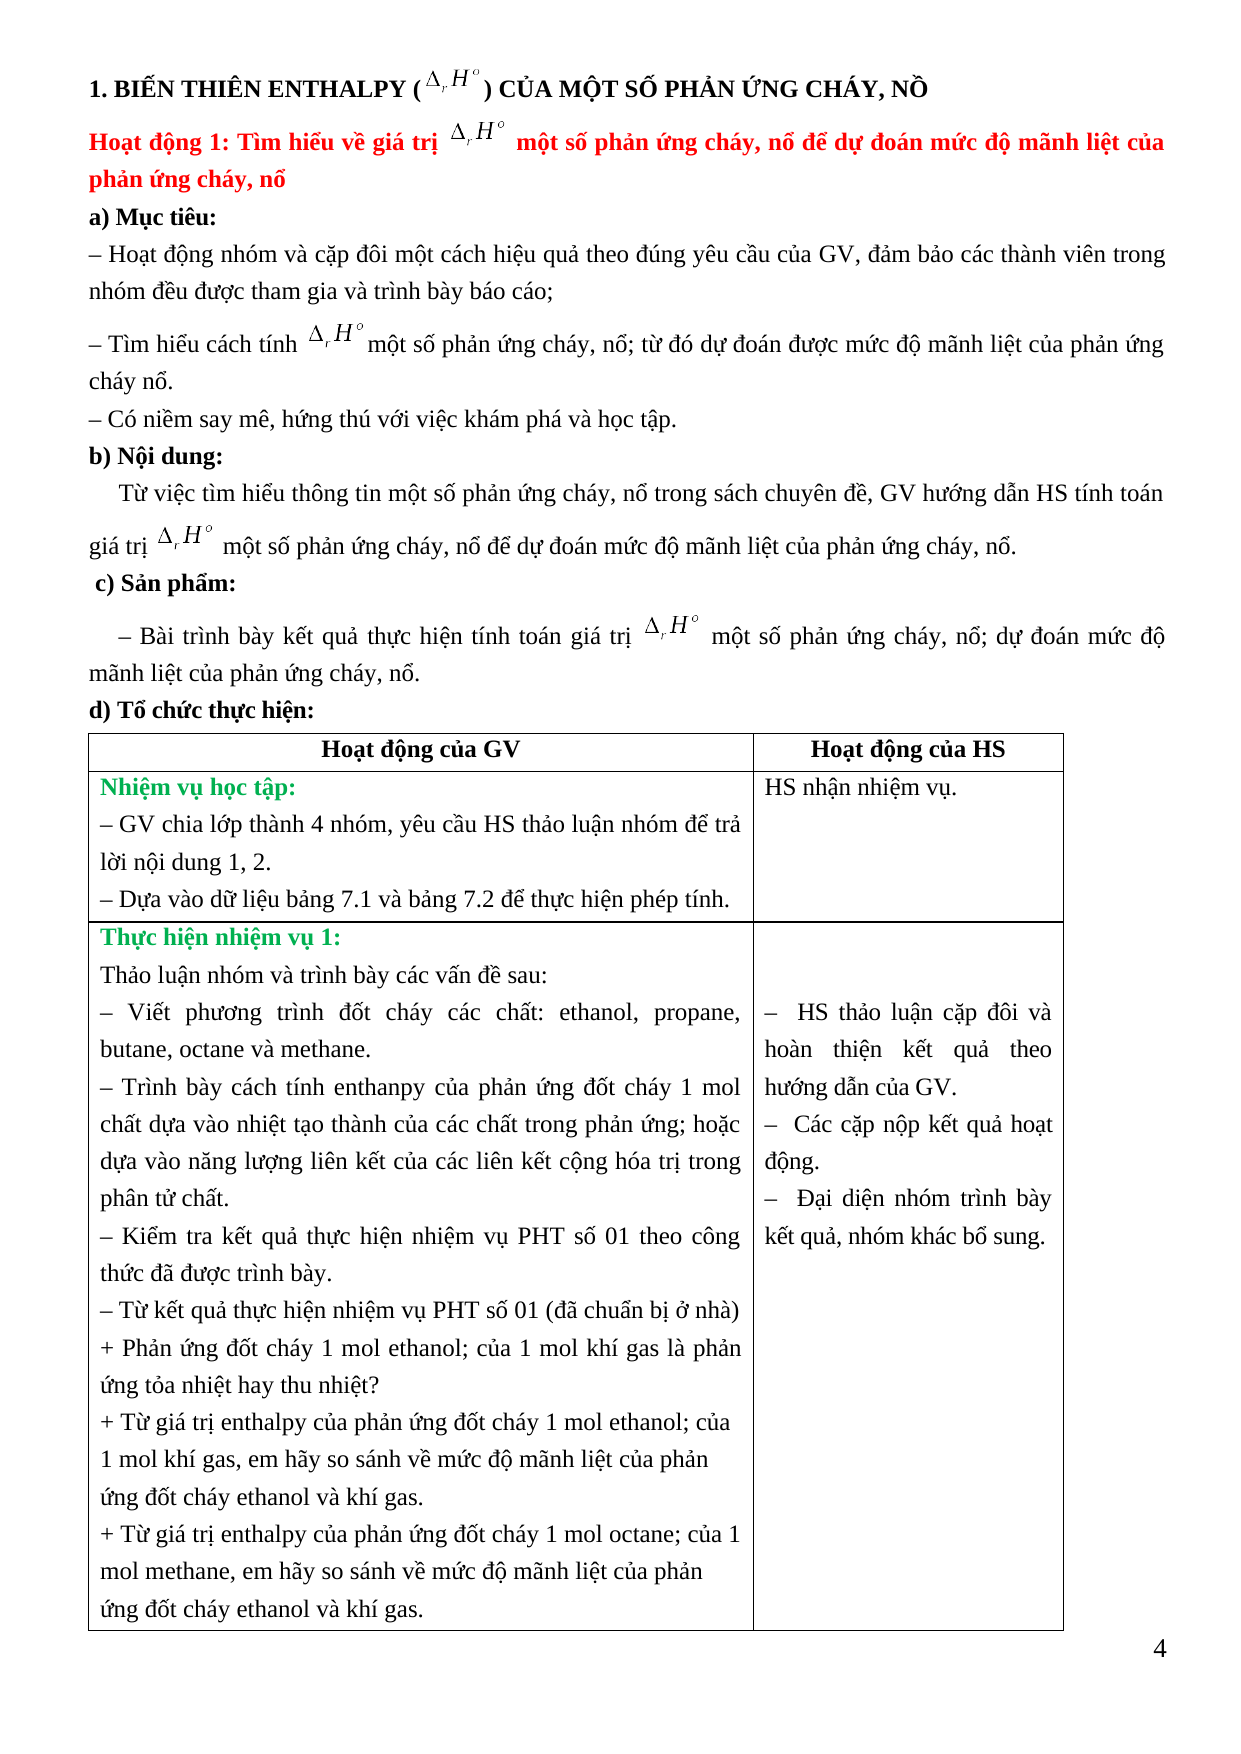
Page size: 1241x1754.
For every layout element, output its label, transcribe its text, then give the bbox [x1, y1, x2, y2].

text Từ việc tìm hiểu thông tin một số phản ứng cháy, nổ trong sách chuyên đề, GV hướng dẫn HS tính toán giá trị một số phản ứng cháy, nổ để dự đoán mức độ mãnh liệt của phản ứng cháy, nổ. [89, 478, 1166, 560]
text 1. BIẾN THIÊN ENTHALPY () CỦA MỘT số PHẢN ỨNG CHÁY, Nồ [89, 59, 1166, 103]
text d) Tổ chức thực hiện: [89, 696, 1166, 724]
text c) Sản phẩm: [89, 568, 1166, 597]
text a) Mục tiêu: [89, 202, 1166, 231]
table_header Hoạt động của GV [89, 734, 753, 771]
table_cell HS nhận nhiệm vụ. [754, 772, 1063, 921]
text b) Nội dung: [89, 441, 1166, 470]
table_header Hoạt động của HS [754, 734, 1063, 771]
text Hoạt động 1: Tìm hiểu về giá trị một số phản ứng cháy, nổ để dự đoán mức độ mãnh liệt của phản ứng cháy, nổ [89, 112, 1166, 193]
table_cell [89, 923, 753, 1630]
table_cell Nhiệm vụ học tập: – GV chia lớp thành 4 nhóm, yêu cầu HS thảo luận nhóm để trả lời nội dung 1, 2. – Dựa vào dữ liệu bảng 7.1 và bảng 7.2 để thực hiện phép tính. [89, 772, 753, 921]
text – Bài trình bày kết quả thực hiện tính toán giá trị một số phản ứng cháy, nổ; dự đoán mức độ mãnh liệt của phản ứng cháy, nổ. [89, 606, 1166, 687]
text – Có niềm say mê, hứng thú với việc khám phá và học tập. [89, 404, 1166, 432]
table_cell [754, 923, 1063, 1630]
text – Tìm hiểu cách tính một số phản ứng cháy, nổ; từ đó dự đoán được mức độ mãnh liệt của phản ứng cháy nổ. [89, 314, 1166, 395]
text – Hoạt động nhóm và cặp đôi một cách hiệu quả theo đúng yêu cầu của GV, đảm bảo các thành viên trong nhóm đều được tham gia và trình bày báo cáo; [89, 239, 1166, 305]
